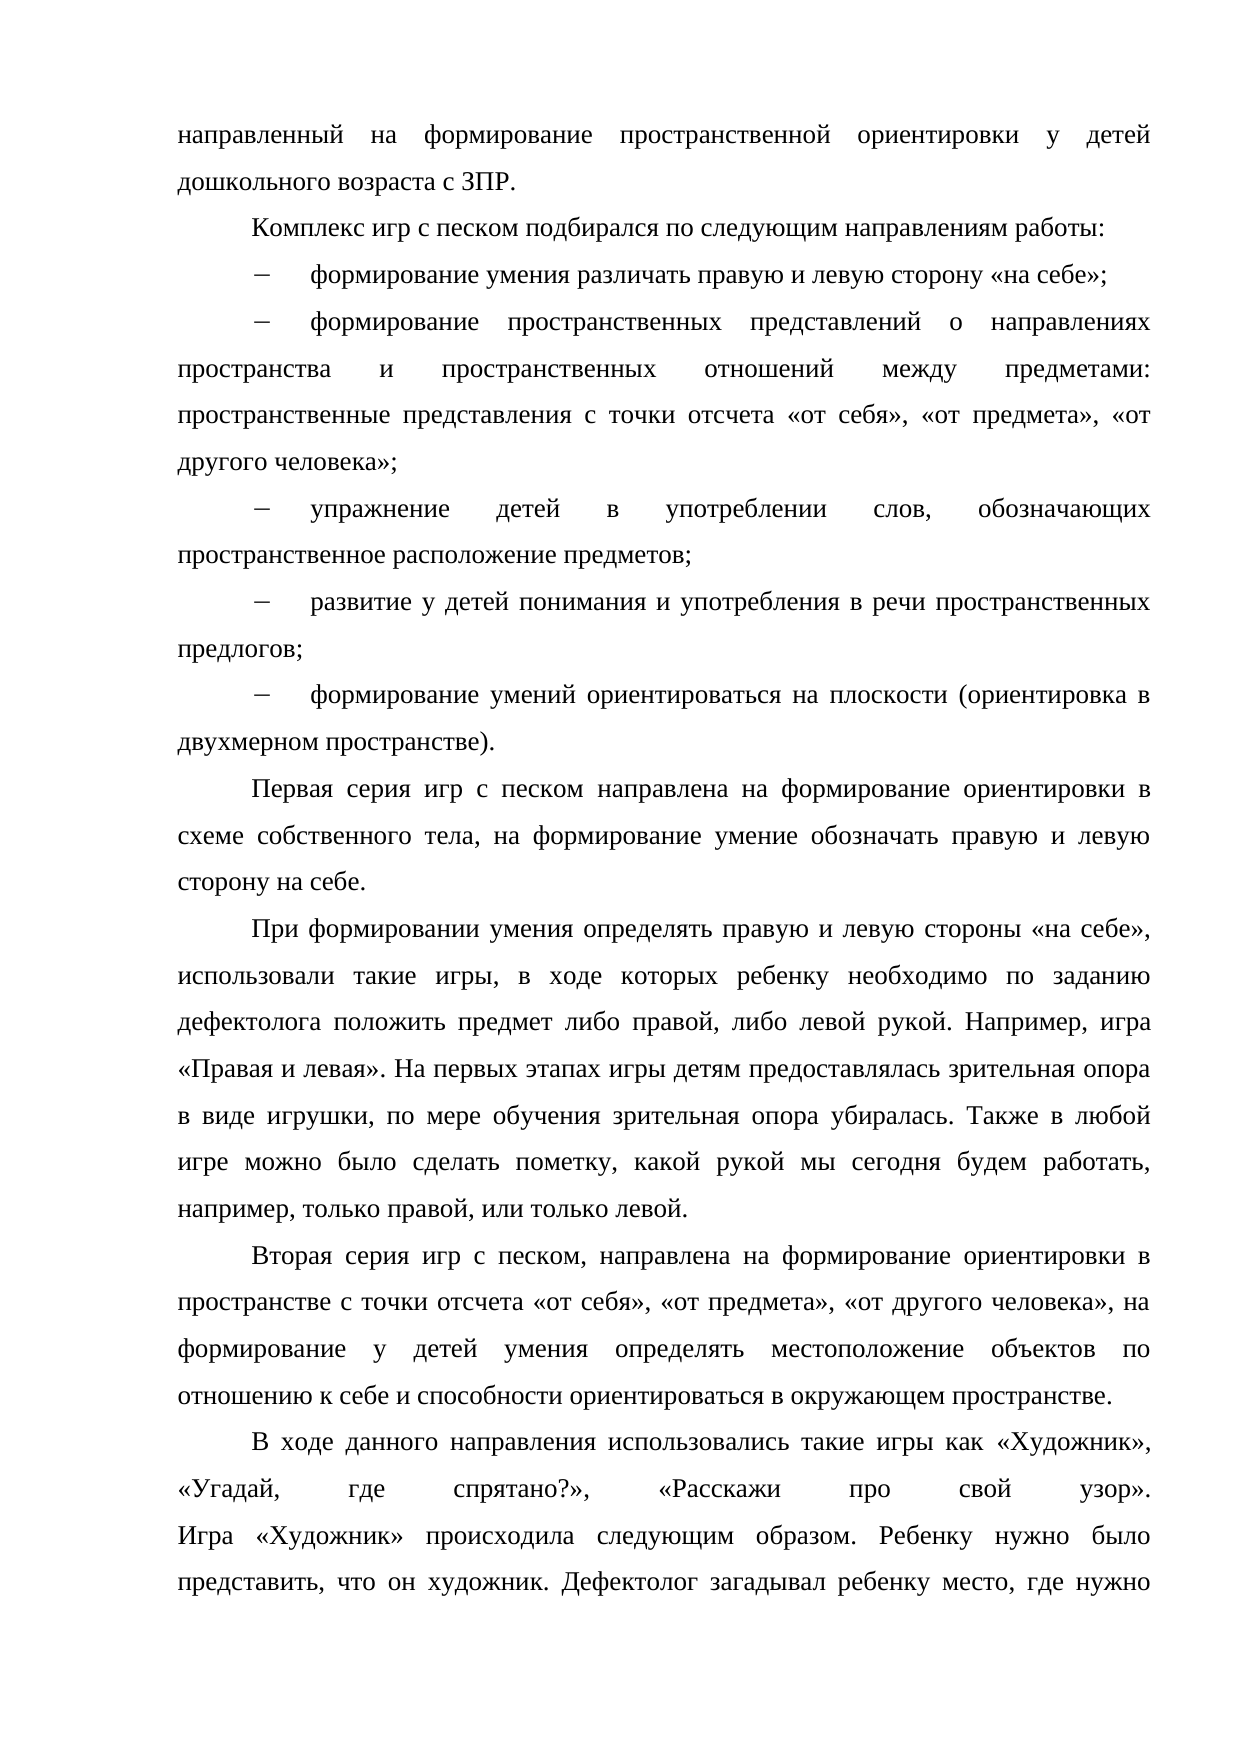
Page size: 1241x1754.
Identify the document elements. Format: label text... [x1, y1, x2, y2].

list формирование пространственных представлений о направлениях пространства и пространственных отношений между предметами: пространственные представления с точки отсчета «от себя», «от предмета», «от другого человека»; [177, 305, 1152, 476]
text Вторая серия игр с песком, направлена на формирование ориентировки в пространстве с точки отсчета «от себя», «от предмета», «от другого человека», на формирование у детей умения определять местоположение объектов по отношению к себе и способности ориентироваться в окружающем пространстве. [177, 1239, 1152, 1410]
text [177, 118, 1152, 196]
list формирование умения различать правую и левую сторону «на себе»; [177, 258, 1152, 289]
list формирование умений ориентироваться на плоскости (ориентировка в двухмерном пространстве). [177, 679, 1152, 757]
text Комплекс игр с песком подбирался по следующим направлениям работы: [177, 211, 1152, 243]
list развитие у детей понимания и употребления в речи пространственных предлогов; [177, 585, 1152, 663]
text Первая серия игр с песком направлена на формирование ориентировки в схеме собственного тела, на формирование умение обозначать правую и левую сторону на себе. [177, 772, 1152, 897]
text При формировании умения определять правую и левую стороны «на себе», использовали такие игры, в ходе которых ребенку необходимо по заданию дефектолога положить предмет либо правой, либо левой рукой. Например, игра «Правая и левая». На первых этапах игры детям предоставлялась зрительная опора в виде игрушки, по мере обучения зрительная опора убиралась. Также в любой игре можно было сделать пометку, какой рукой мы сегодня будем работать, например, только правой, или только левой. [177, 912, 1152, 1223]
list упражнение детей в употреблении слов, обозначающих пространственное расположение предметов; [177, 492, 1152, 570]
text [177, 1425, 1152, 1597]
